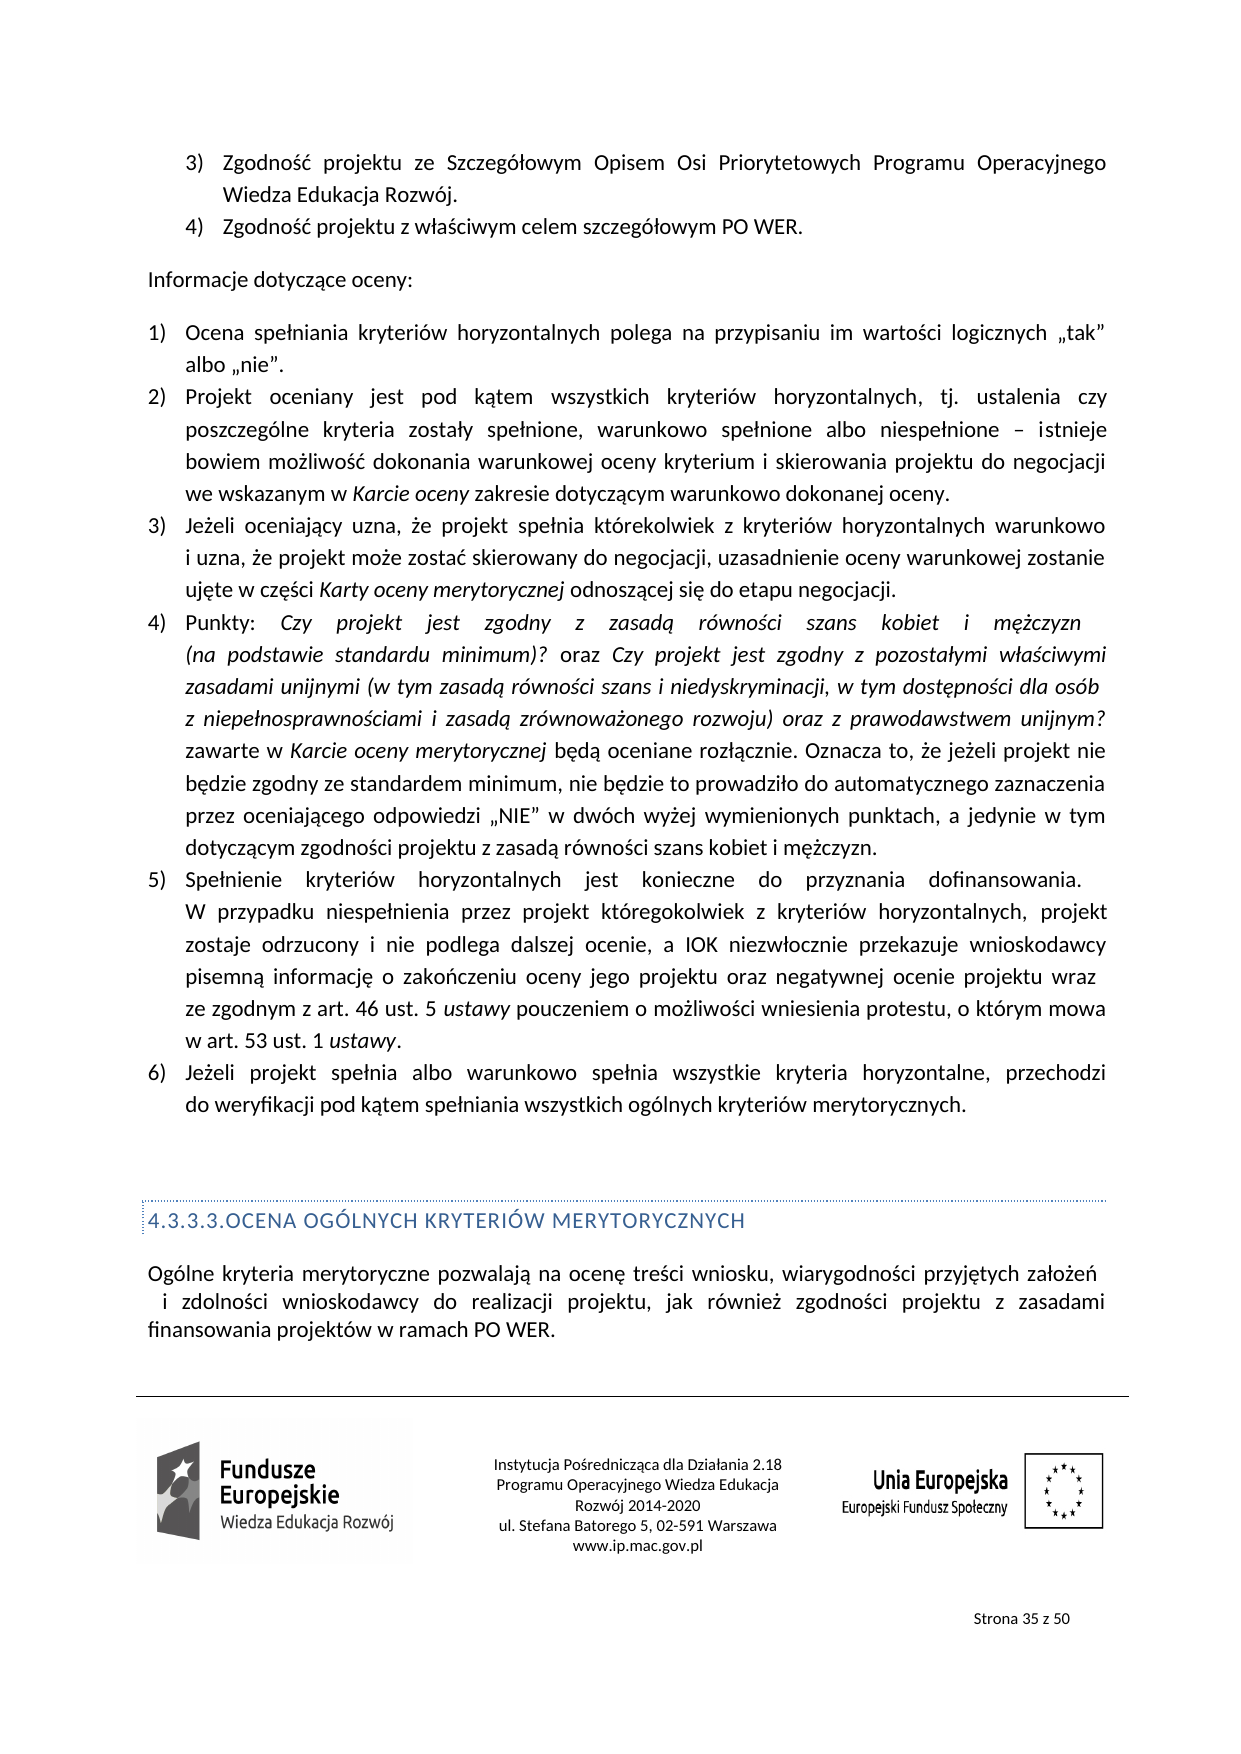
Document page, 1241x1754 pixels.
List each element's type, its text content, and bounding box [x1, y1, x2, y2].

list Spełnienie kryteriów horyzontalnych jest konieczne do przyznania dofinansowania. W przypadku niespełnienia przez projekt któregokolwiek z kryteriów horyzontalnych, projekt zostaje odrzucony i nie podlega dalszej ocenie, a IOK niezwłocznie przekazuje wnioskodawcy pisemną informację o zakończeniu oceny jego projektu oraz negatywnej ocenie projektu wraz ze zgodnym z art. 46 ust. 5 ustawy pouczeniem o możliwości wniesienia protestu, o którym mowa w art. 53 ust. 1 ustawy. [148, 865, 1107, 1054]
list Ocena spełniania kryteriów horyzontalnych polega na przypisaniu im wartości logicznych „tak” albo „nie”. [148, 318, 1107, 378]
list Jeżeli projekt spełnia albo warunkowo spełnia wszystkie kryteria horyzontalne, przechodzi do weryfikacji pod kątem spełniania wszystkich ogólnych kryteriów merytorycznych. [148, 1058, 1107, 1119]
list Projekt oceniany jest pod kątem wszystkich kryteriów horyzontalnych, tj. ustalenia czy poszczególne kryteria zostały spełnione, warunkowo spełnione albo niespełnione – istnieje bowiem możliwość dokonania warunkowej oceny kryterium i skierowania projektu do negocjacji we wskazanym w Karcie oceny zakresie dotyczącym warunkowo dokonanej oceny. [148, 382, 1107, 507]
subtitle 4.3.3.3.Ocena ogólnych kryteriów merytorycznych [142, 1200, 1107, 1234]
text Ogólne kryteria merytoryczne pozwalają na ocenę treści wniosku, wiarygodności przyjętych założeń i zdolności wnioskodawcy do realizacji projektu, jak również zgodności projektu z zasadami finansowania projektów w ramach PO WER. [148, 1259, 1107, 1343]
list Zgodność projektu z właściwym celem szczegółowym PO WER. [185, 212, 1107, 240]
text Informacje dotyczące oceny: [148, 265, 1107, 293]
picture [136, 1418, 413, 1564]
list Zgodność projektu ze Szczegółowym Opisem Osi Priorytetowych Programu Operacyjnego Wiedza Edukacja Rozwój. [185, 148, 1107, 208]
picture [824, 1427, 1120, 1554]
list Punkty: Czy projekt jest zgodny z zasadą równości szans kobiet i mężczyzn (na podstawie standardu minimum)? oraz Czy projekt jest zgodny z pozostałymi właściwymi zasadami unijnymi (w tym zasadą równości szans i niedyskryminacji, w tym dostępności dla osób z niepełnosprawnościami i zasadą zrównoważonego rozwoju) oraz z prawodawstwem unijnym? zawarte w Karcie oceny merytorycznej będą oceniane rozłącznie. Oznacza to, że jeżeli projekt nie będzie zgodny ze standardem minimum, nie będzie to prowadziło do automatycznego zaznaczenia przez oceniającego odpowiedzi „NIE” w dwóch wyżej wymienionych punktach, a jedynie w tym dotyczącym zgodności projektu z zasadą równości szans kobiet i mężczyzn. [148, 608, 1107, 861]
list Jeżeli oceniający uzna, że projekt spełnia którekolwiek z kryteriów horyzontalnych warunkowo i uzna, że projekt może zostać skierowany do negocjacji, uzasadnienie oceny warunkowej zostanie ujęte w części Karty oceny merytorycznej odnoszącej się do etapu negocjacji. [148, 511, 1107, 604]
